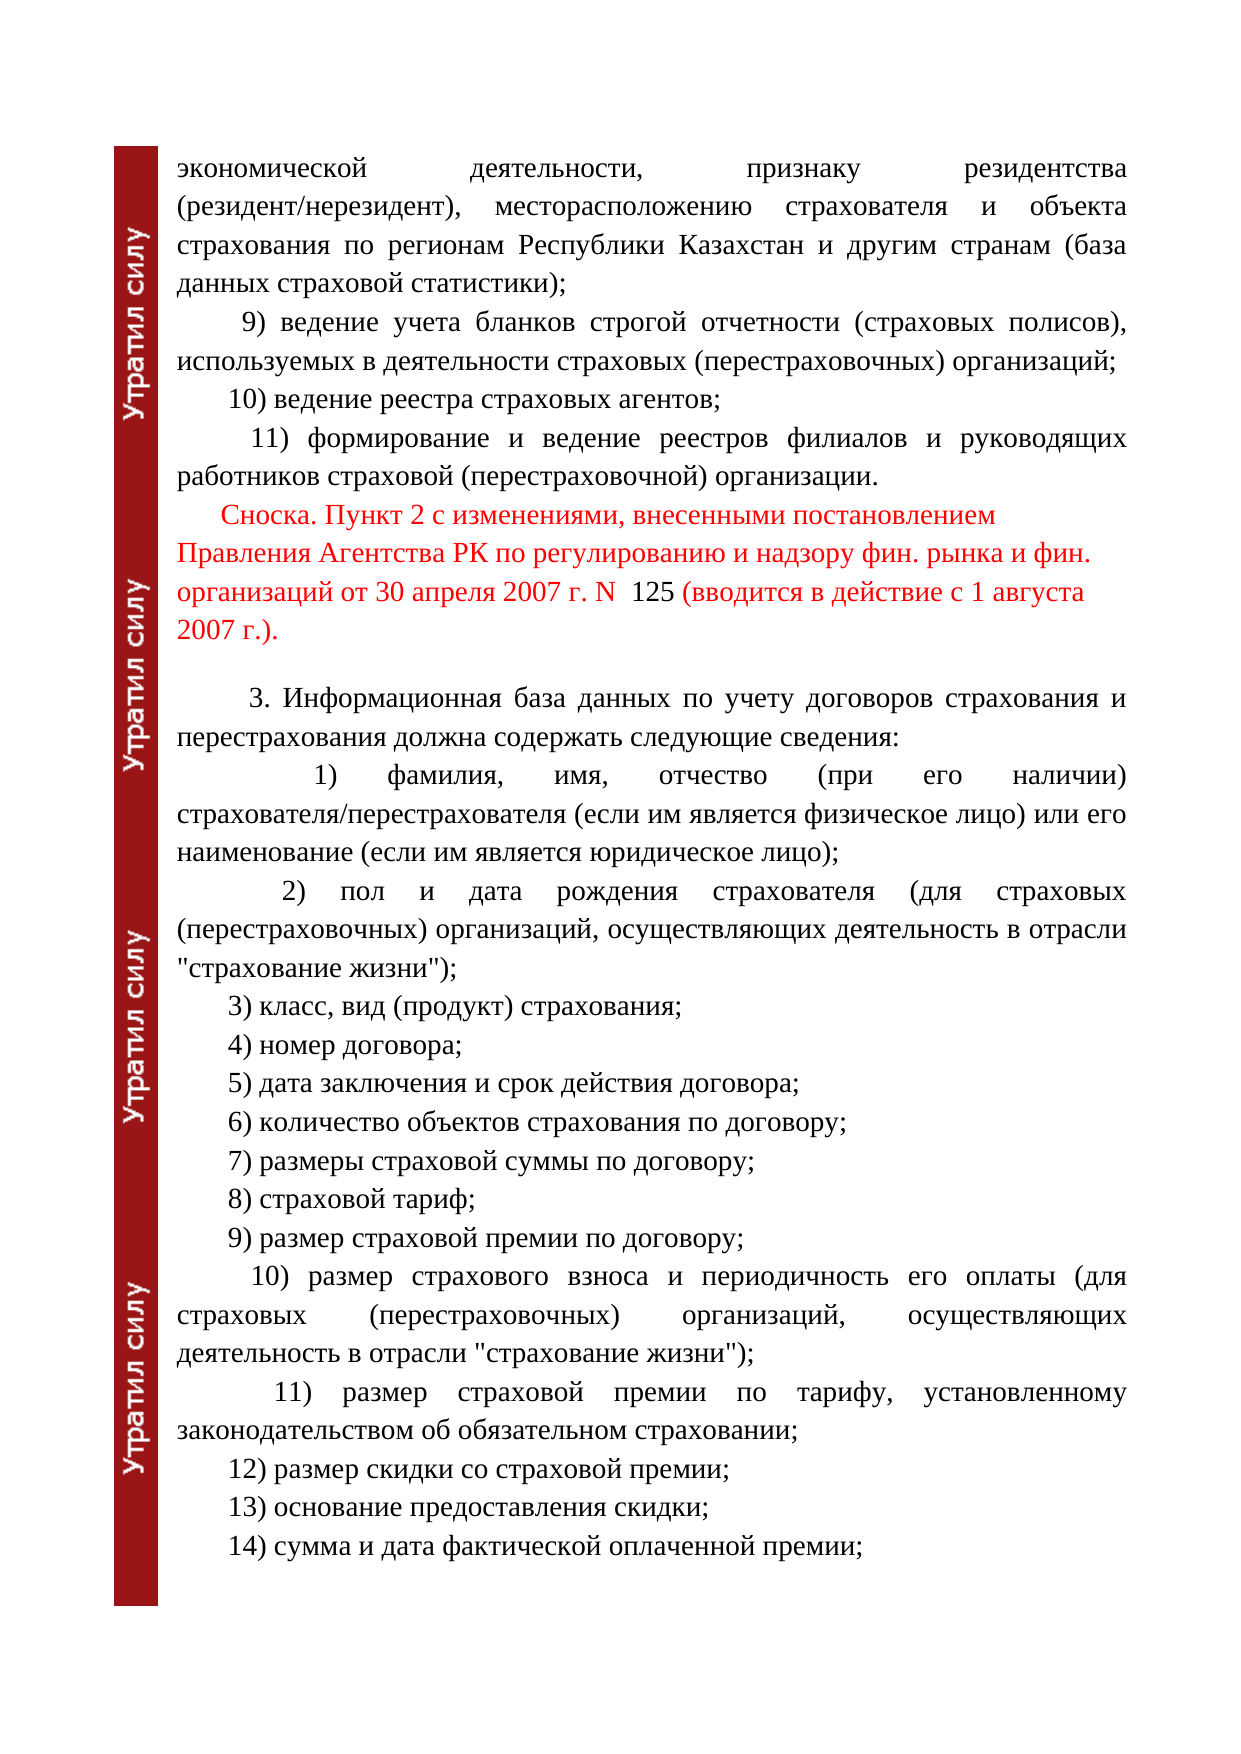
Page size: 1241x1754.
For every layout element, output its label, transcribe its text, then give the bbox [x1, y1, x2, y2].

text 9) ведение учета бланков строгой отчетности (страховых полисов), используемых в деятельности страховых (перестраховочных) организаций; [112, 304, 1128, 376]
picture [114, 752, 158, 757]
picture [114, 1446, 158, 1451]
picture [114, 146, 158, 150]
picture [114, 1138, 158, 1143]
text 10) размер страхового взноса и периодичность его оплаты (для страховых (перестраховочных) организаций, осуществляющих деятельность в отрасли "страхование жизни"); [112, 1258, 1128, 1369]
picture [114, 376, 158, 381]
picture [114, 1523, 158, 1528]
picture [114, 1061, 158, 1066]
picture [114, 1253, 158, 1258]
text 10) ведение реестра страховых агентов; [112, 381, 1128, 415]
picture [114, 1022, 158, 1027]
picture [114, 1562, 158, 1606]
picture [114, 415, 158, 420]
picture [114, 492, 158, 497]
picture [114, 1099, 158, 1104]
text 1) фамилия, имя, отчество (при его наличии) страхователя/перестрахователя (если им является физическое лицо) или его наименование (если им является юридическое лицо); [112, 757, 1128, 868]
picture [114, 676, 158, 680]
picture [114, 983, 158, 988]
text 12) размер скидки со страховой премии; [112, 1451, 1128, 1484]
text 3) класс, вид (продукт) страхования; [112, 988, 1128, 1022]
text 13) основание предоставления скидки; [112, 1489, 1128, 1523]
text 14) сумма и дата фактической оплаченной премии; [112, 1528, 1128, 1562]
text 3. Информационная база данных по учету договоров страхования и перестрахования должна содержать следующие сведения: [112, 680, 1128, 752]
text Сноска. Пункт 2 с изменениями, внесенными постановлением Правления Агентства РК по регулированию и надзору фин. рынка и фин. организаций от 30 апреля 2007 г. N 125 (вводится в действие с 1 августа 2007 г.). [112, 497, 1128, 676]
text 11) формирование и ведение реестров филиалов и руководящих работников страховой (перестраховочной) организации. [112, 420, 1128, 492]
picture [114, 1484, 158, 1489]
text 6) количество объектов страхования по договору; [112, 1104, 1128, 1138]
text 9) размер страховой премии по договору; [112, 1220, 1128, 1253]
text 8) страховой тариф; [112, 1181, 1128, 1215]
picture [114, 1369, 158, 1374]
picture [114, 1176, 158, 1181]
picture [114, 299, 158, 304]
picture [114, 1215, 158, 1220]
text 2) пол и дата рождения страхователя (для страховых (перестраховочных) организаций, осуществляющих деятельность в отрасли "страхование жизни"); [112, 873, 1128, 983]
text 7) размеры страховой суммы по договору; [112, 1143, 1128, 1176]
picture [114, 868, 158, 873]
text 4) номер договора; [112, 1027, 1128, 1061]
text 5) дата заключения и срок действия договора; [112, 1066, 1128, 1099]
text 11) размер страховой премии по тарифу, установленному законодательством об обязательном страховании; [112, 1374, 1128, 1446]
